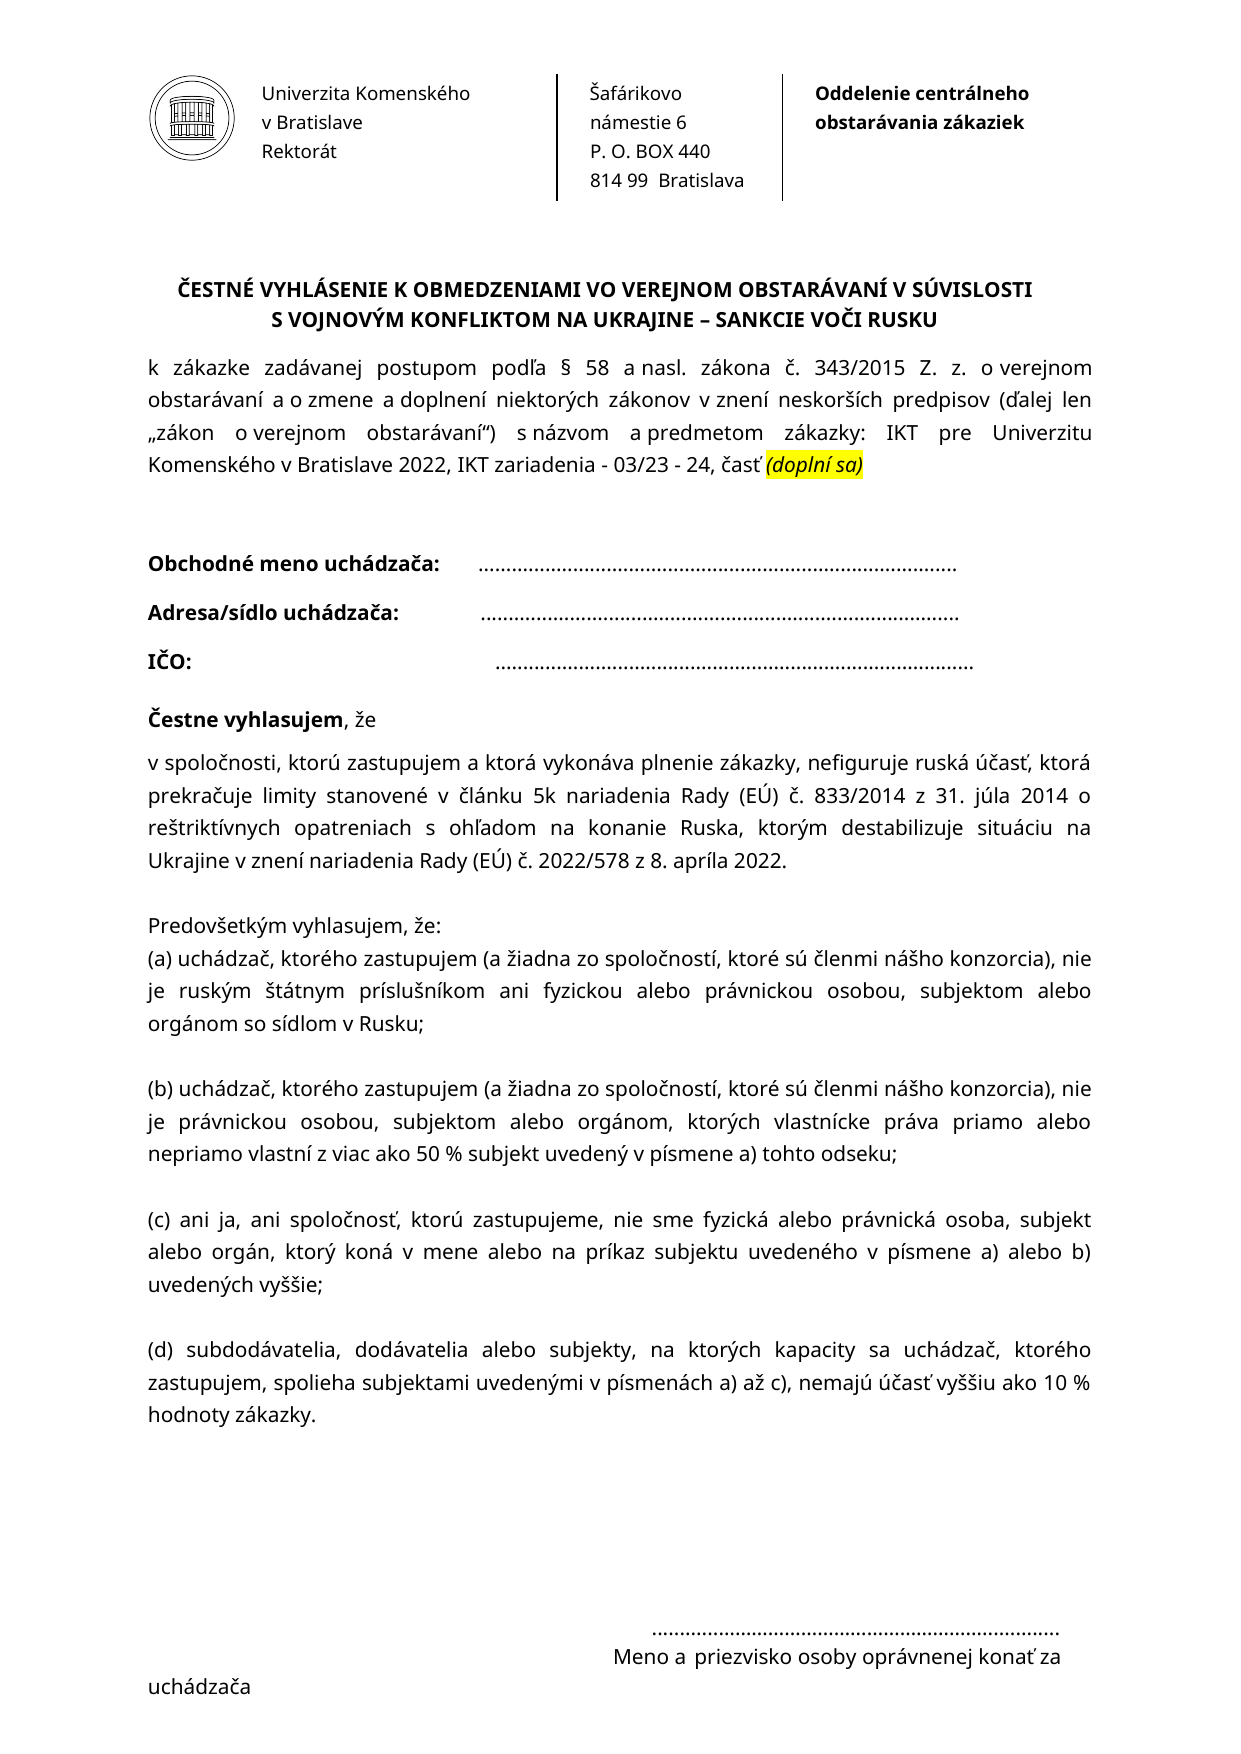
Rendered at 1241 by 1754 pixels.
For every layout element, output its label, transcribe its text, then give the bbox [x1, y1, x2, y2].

picture [147, 73, 237, 163]
text IČO: ...................................................................................... [148, 647, 1061, 676]
text Meno a priezvisko osoby oprávnenej konať za uchádzača [148, 1642, 1061, 1701]
text Čestné vyhlásenie K obmedzeniami vo verejnom obstarávaní v súvislosti s vojnovým konfliktom na ukrajine – sankcie voči Rusku [148, 275, 1061, 334]
text k zákazke zadávanej postupom podľa § 58 a nasl. zákona č. 343/2015 Z. z. o verejnom obstarávaní a o zmene a doplnení niektorých zákonov v znení neskorších predpisov (ďalej len „zákon o verejnom obstarávaní“) s názvom a predmetom zákazky: IKT pre Univerzitu Komenského v Bratislave 2022, IKT zariadenia - 03/23 - 24, časť (doplní sa) [148, 353, 1093, 479]
text v spoločnosti, ktorú zastupujem a ktorá vykonáva plnenie zákazky, nefiguruje ruská účasť, ktorá prekračuje limity stanovené v článku 5k nariadenia Rady (EÚ) č. 833/2014 z 31. júla 2014 o reštriktívnych opatreniach s ohľadom na konanie Ruska, ktorým destabilizuje situáciu na Ukrajine v znení nariadenia Rady (EÚ) č. 2022/578 z 8. apríla 2022. [148, 748, 1093, 874]
text Obchodné meno uchádzača: ...................................................................................... [148, 549, 1061, 577]
text Adresa/sídlo uchádzača: ...................................................................................... [148, 598, 1061, 627]
text (c) ani ja, ani spoločnosť, ktorú zastupujeme, nie sme fyzická alebo právnická osoba, subjekt alebo orgán, ktorý koná v mene alebo na príkaz subjektu uvedeného v písmene a) alebo b) uvedených vyššie; [148, 1205, 1093, 1298]
text (b) uchádzač, ktorého zastupujem (a žiadna zo spoločností, ktoré sú členmi nášho konzorcia), nie je právnickou osobou, subjektom alebo orgánom, ktorých vlastnícke práva priamo alebo nepriamo vlastní z viac ako 50 % subjekt uvedený v písmene a) tohto odseku; [148, 1074, 1093, 1168]
text (d) subdodávatelia, dodávatelia alebo subjekty, na ktorých kapacity sa uchádzač, ktorého zastupujem, spolieha subjektami uvedenými v písmenách a) až c), nemajú účasť vyššiu ako 10 % hodnoty zákazky. [148, 1335, 1093, 1429]
text ............………………………………………….............. [148, 1613, 1093, 1642]
text Predovšetkým vyhlasujem, že: [148, 911, 1093, 940]
text Čestne vyhlasujem, že [148, 705, 1093, 733]
text (a) uchádzač, ktorého zastupujem (a žiadna zo spoločností, ktoré sú členmi nášho konzorcia), nie je ruským štátnym príslušníkom ani fyzickou alebo právnickou osobou, subjektom alebo orgánom so sídlom v Rusku; [148, 944, 1093, 1037]
